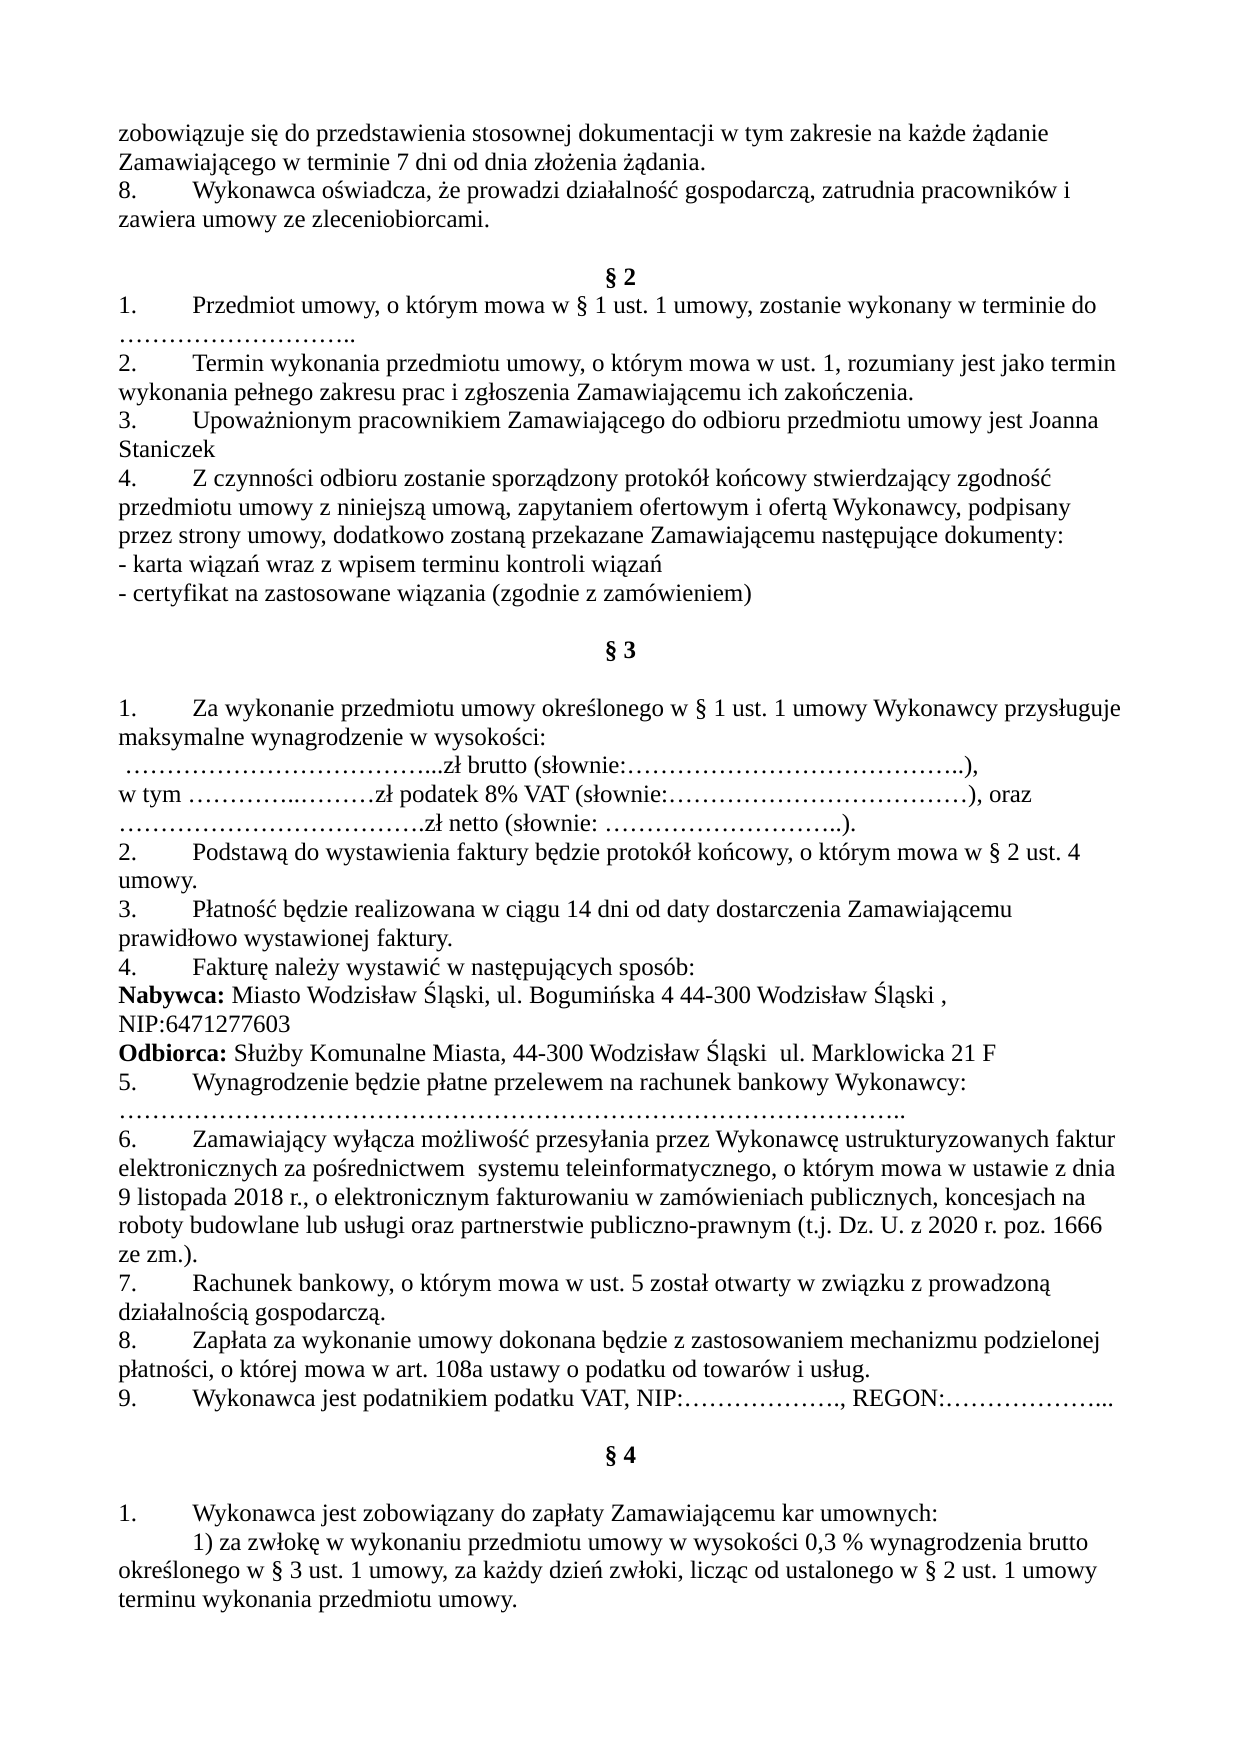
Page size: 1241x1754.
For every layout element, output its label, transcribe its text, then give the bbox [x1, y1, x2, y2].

text 1) za zwłokę w wykonaniu przedmiotu umowy w wysokości 0,3 % wynagrodzenia brutto określonego w § 3 ust. 1 umowy, za każdy dzień zwłoki, licząc od ustalonego w § 2 ust. 1 umowy terminu wykonania przedmiotu umowy. [118, 1527, 1122, 1613]
list Z czynności odbioru zostanie sporządzony protokół końcowy stwierdzający zgodność przedmiotu umowy z niniejszą umową, zapytaniem ofertowym i ofertą Wykonawcy, podpisany przez strony umowy, dodatkowo zostaną przekazane Zamawiającemu następujące dokumenty: [118, 463, 1122, 549]
text § 3 [118, 636, 1122, 664]
list Zamawiający wyłącza możliwość przesyłania przez Wykonawcę ustrukturyzowanych faktur elektronicznych za pośrednictwem systemu teleinformatycznego, o którym mowa w ustawie z dnia 9 listopada 2018 r., o elektronicznym fakturowaniu w zamówieniach publicznych, koncesjach na roboty budowlane lub usługi oraz partnerstwie publiczno-prawnym (t.j. Dz. U. z 2020 r. poz. 1666 ze zm.). [118, 1124, 1122, 1268]
list Wykonawca oświadcza, że prowadzi działalność gospodarczą, zatrudnia pracowników i zawiera umowy ze zleceniobiorcami. [118, 176, 1122, 233]
text § 4 [118, 1441, 1122, 1469]
text ………………………………...zł brutto (słownie:…………………………………..), [118, 751, 1122, 779]
list Płatność będzie realizowana w ciągu 14 dni od daty dostarczenia Zamawiającemu prawidłowo wystawionej faktury. [118, 894, 1122, 952]
list Zapłata za wykonanie umowy dokonana będzie z zastosowaniem mechanizmu podzielonej płatności, o której mowa w art. 108a ustawy o podatku od towarów i usług. [118, 1326, 1122, 1383]
text Nabywca: Miasto Wodzisław Śląski, ul. Bogumińska 4 44-300 Wodzisław Śląski , NIP:6471277603 [118, 981, 1122, 1038]
text - certyfikat na zastosowane wiązania (zgodnie z zamówieniem) [118, 578, 1122, 607]
text - karta wiązań wraz z wpisem terminu kontroli wiązań [118, 549, 1122, 578]
list Za wykonanie przedmiotu umowy określonego w § 1 ust. 1 umowy Wykonawcy przysługuje maksymalne wynagrodzenie w wysokości: [118, 693, 1122, 751]
list Termin wykonania przedmiotu umowy, o którym mowa w ust. 1, rozumiany jest jako termin wykonania pełnego zakresu prac i zgłoszenia Zamawiającemu ich zakończenia. [118, 348, 1122, 406]
list Przedmiot umowy, o którym mowa w § 1 ust. 1 umowy, zostanie wykonany w terminie do ……………………….. [118, 291, 1122, 348]
list Podstawą do wystawienia faktury będzie protokół końcowy, o którym mowa w § 2 ust. 4 umowy. [118, 837, 1122, 894]
list Rachunek bankowy, o którym mowa w ust. 5 został otwarty w związku z prowadzoną działalnością gospodarczą. [118, 1268, 1122, 1326]
list Upoważnionym pracownikiem Zamawiającego do odbioru przedmiotu umowy jest Joanna Staniczek [118, 406, 1122, 463]
list Wykonawca jest zobowiązany do zapłaty Zamawiającemu kar umownych: [118, 1498, 1122, 1527]
list Fakturę należy wystawić w następujących sposób: [118, 952, 1122, 981]
text w tym …………..………zł podatek 8% VAT (słownie:………………………………), oraz ……………………………….zł netto (słownie: ………………………..). [118, 779, 1122, 837]
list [118, 118, 1122, 176]
text § 2 [118, 262, 1122, 291]
text Odbiorca: Służby Komunalne Miasta, 44-300 Wodzisław Śląski ul. Marklowicka 21 F [118, 1038, 1122, 1067]
list Wykonawca jest podatnikiem podatku VAT, NIP:………………., REGON:………………... [118, 1383, 1122, 1412]
list Wynagrodzenie będzie płatne przelewem na rachunek bankowy Wykonawcy: ………………………………………………………………………………….. [118, 1067, 1122, 1124]
